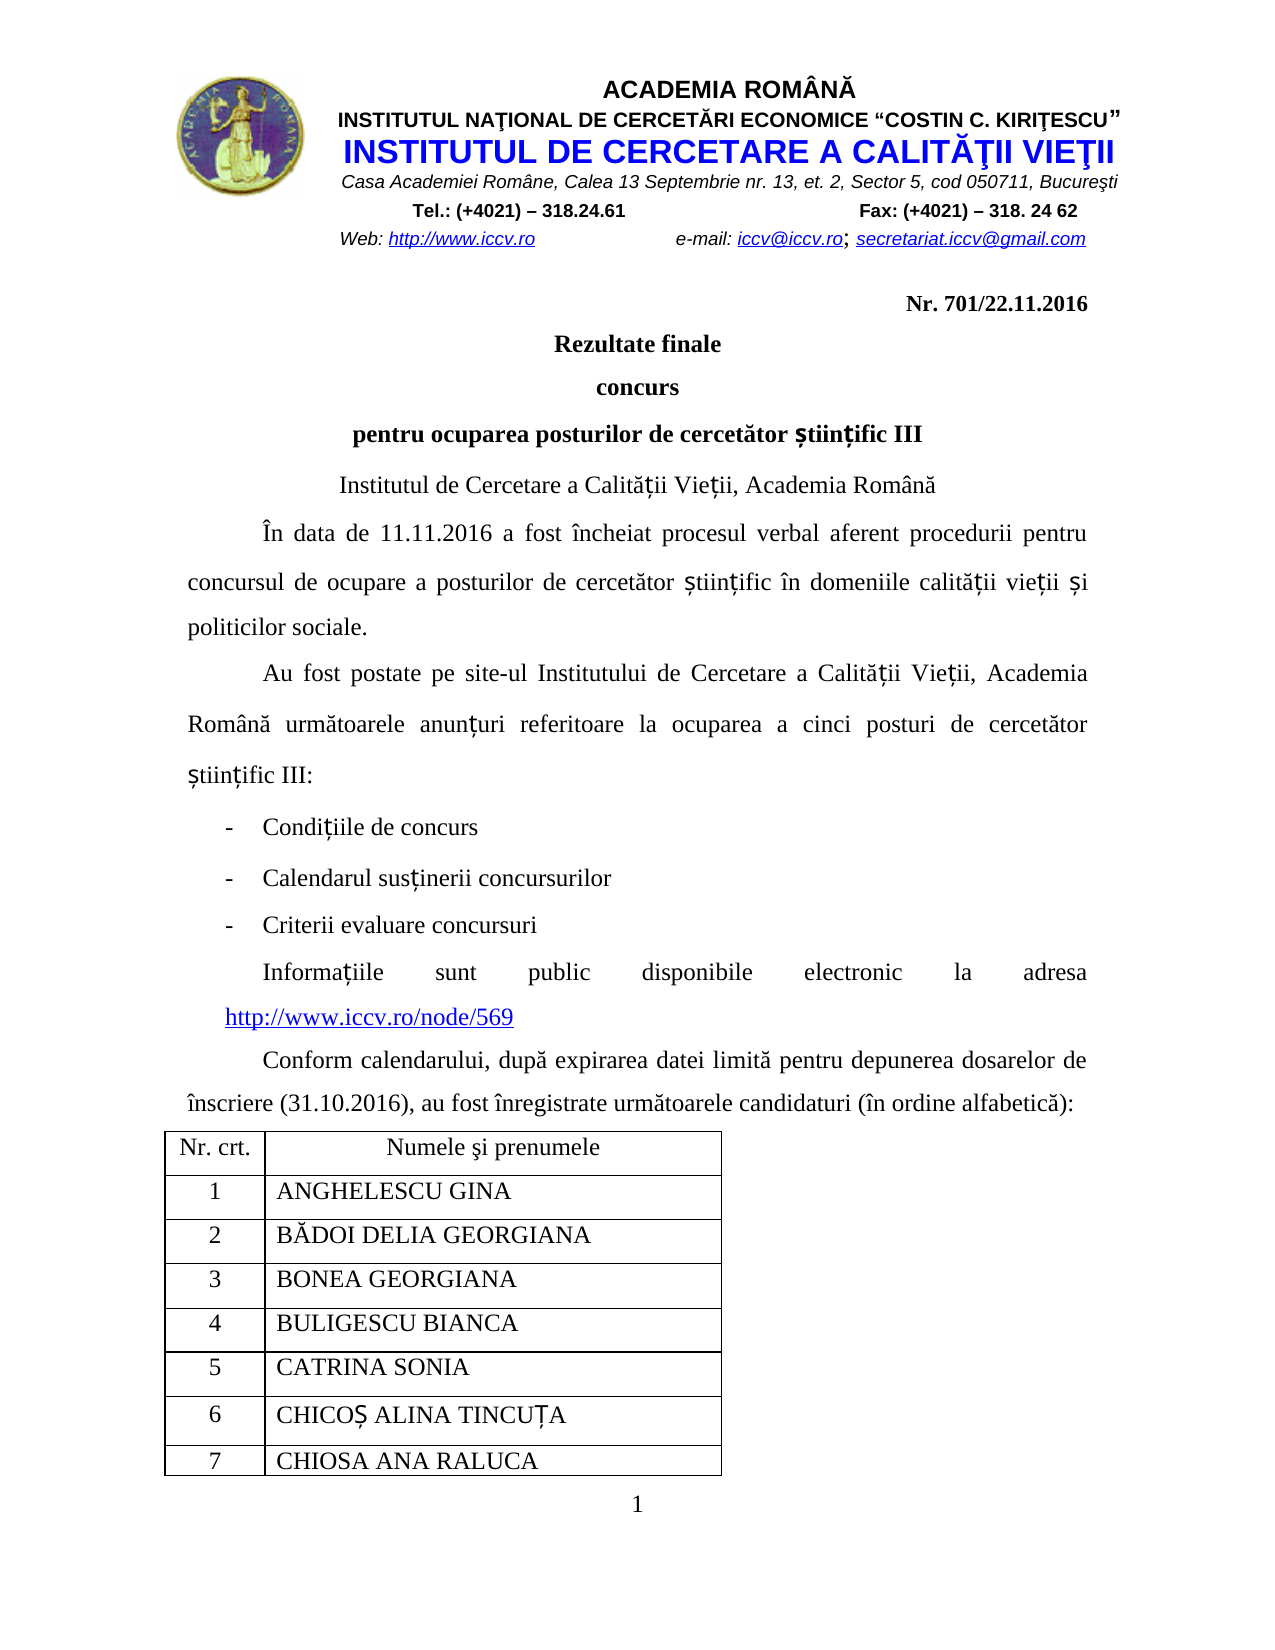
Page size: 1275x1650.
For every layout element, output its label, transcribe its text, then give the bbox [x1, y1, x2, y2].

text Au fost postate pe site-ul Institutului de Cercetare a Calității Vieții, Academia Română următoarele anunțuri referitoare la ocuparea a cinci posturi de cercetător științific III: [187, 655, 1088, 791]
table_cell 7 [166, 1446, 264, 1475]
table_header Nr. crt. [166, 1132, 264, 1175]
table_cell CHICOȘ ALINA TINCUȚA [266, 1397, 721, 1445]
text pentru ocuparea posturilor de cercetător științific III [187, 416, 1088, 450]
table_cell 4 [166, 1309, 264, 1351]
table_cell 1 [166, 1176, 264, 1219]
table_cell CHIOSA ANA RALUCA [266, 1446, 721, 1475]
table_cell 3 [166, 1264, 264, 1307]
table_header Numele şi prenumele [266, 1132, 721, 1175]
text concurs [187, 372, 1088, 401]
list Condițiile de concurs [225, 808, 1088, 842]
text Rezultate finale [187, 329, 1088, 358]
table_cell BĂDOI DELIA GEORGIANA [266, 1220, 721, 1263]
table_cell 2 [166, 1220, 264, 1263]
table_cell BONEA GEORGIANA [266, 1264, 721, 1307]
list Criterii evaluare concursuri [225, 910, 1088, 939]
text Institutul de Cercetare a Calității Vieții, Academia Română [187, 467, 1088, 501]
picture [176, 74, 305, 200]
text Nr. 701/22.11.2016 [187, 290, 1088, 316]
text Informațiile sunt public disponibile electronic la adresa http://www.iccv.ro/node/569 [225, 953, 1088, 1031]
table_cell BULIGESCU BIANCA [266, 1309, 721, 1351]
list Calendarul susținerii concursurilor [225, 859, 1088, 893]
text Conform calendarului, după expirarea datei limită pentru depunerea dosarelor de înscriere (31.10.2016), au fost înregistrate următoarele candidaturi (în ordine alfabetică): [187, 1045, 1088, 1117]
table_cell 6 [166, 1397, 264, 1445]
table_cell ANGHELESCU GINA [266, 1176, 721, 1219]
table_cell CATRINA SONIA [266, 1353, 721, 1396]
table_cell 5 [166, 1353, 264, 1396]
text În data de 11.11.2016 a fost încheiat procesul verbal aferent procedurii pentru concursul de ocupare a posturilor de cercetător științific în domeniile calității vieții și politicilor sociale. [187, 518, 1088, 641]
